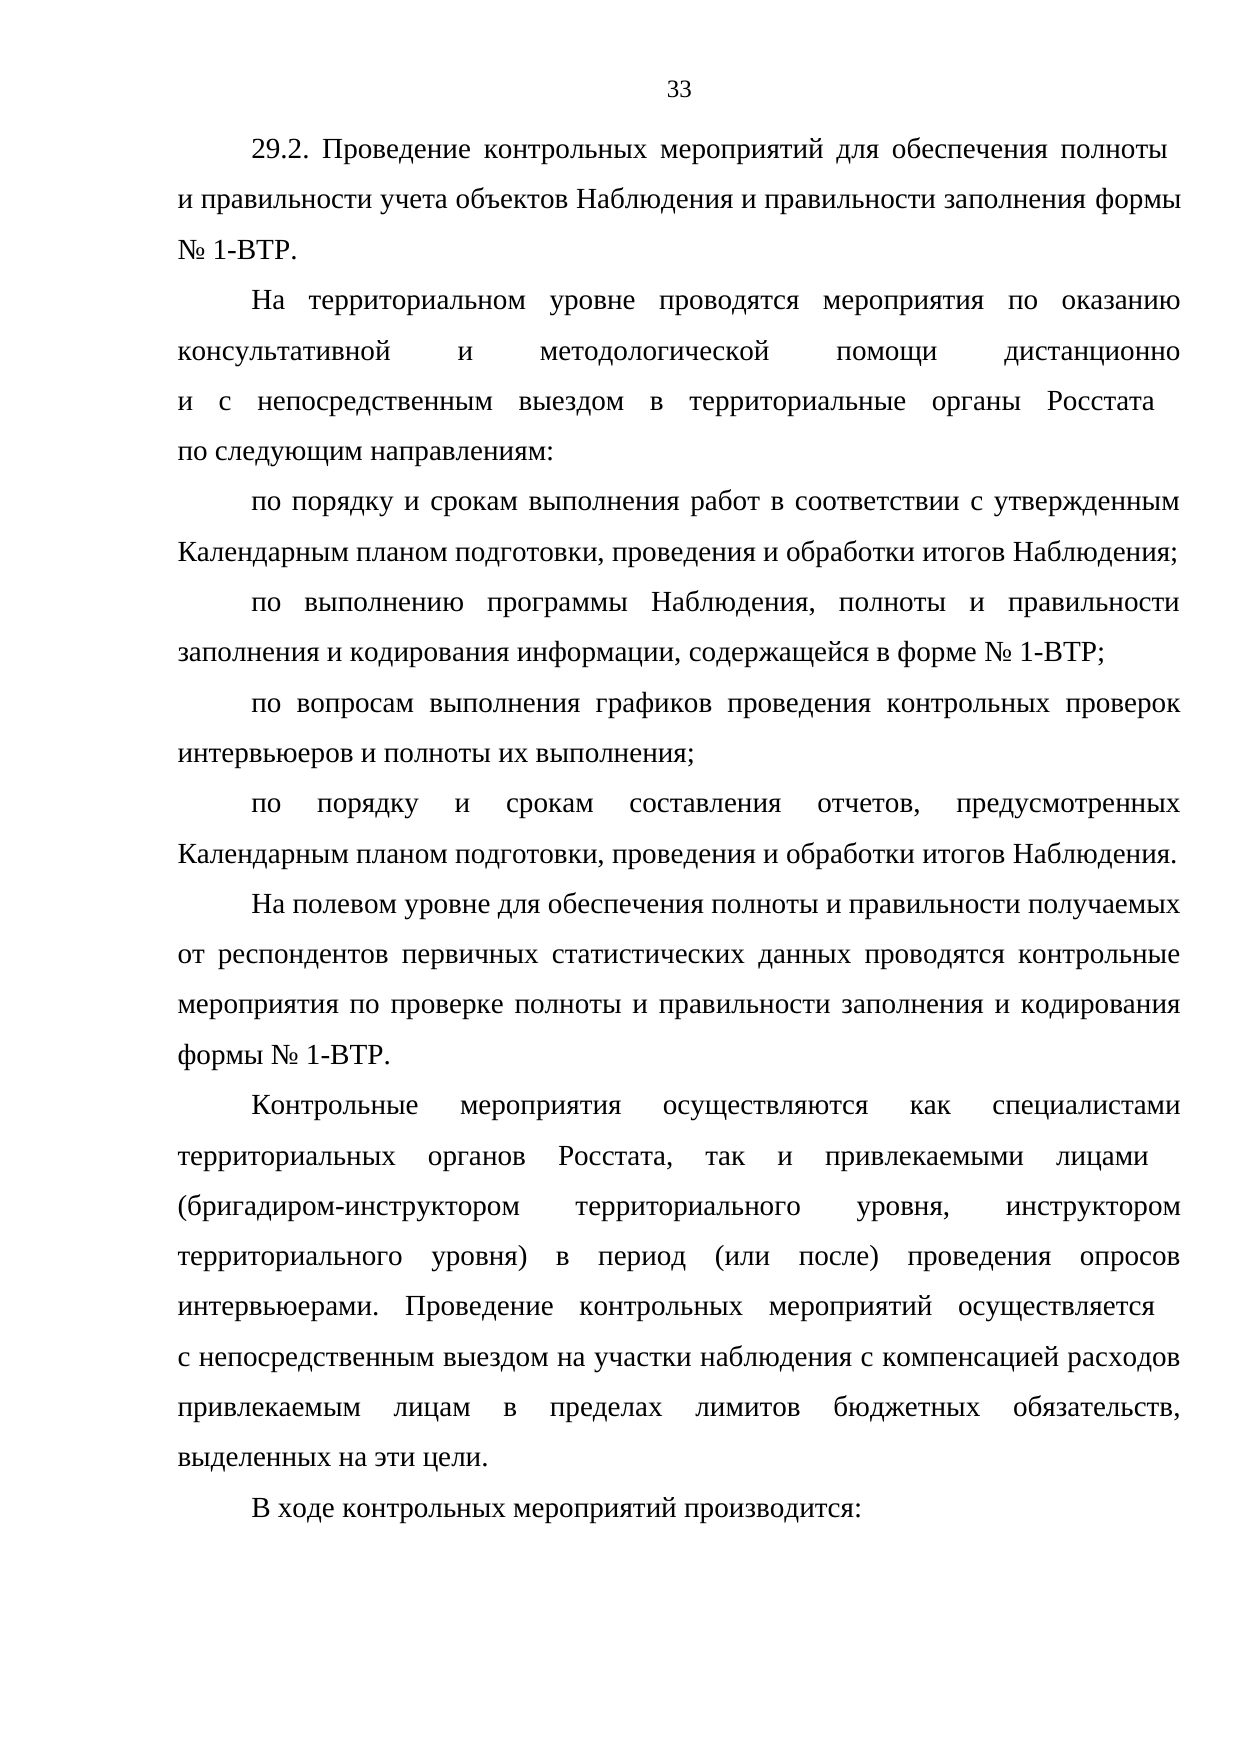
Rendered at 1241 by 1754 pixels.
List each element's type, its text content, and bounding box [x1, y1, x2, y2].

text 29.2. Проведение контрольных мероприятий для обеспечения полноты и правильности учета объектов Наблюдения и правильности заполнения формы № 1-ВТР. [177, 131, 1181, 266]
text по вопросам выполнения графиков проведения контрольных проверок интервьюеров и полноты их выполнения; [177, 685, 1181, 769]
text по порядку и срокам выполнения работ в соответствии с утвержденным Календарным планом подготовки, проведения и обработки итогов Наблюдения; [177, 483, 1181, 567]
text В ходе контрольных мероприятий производится: [177, 1490, 1181, 1523]
text по выполнению программы Наблюдения, полноты и правильности заполнения и кодирования информации, содержащейся в форме № 1-ВТР; [177, 584, 1181, 668]
text На территориальном уровне проводятся мероприятия по оказанию консультативной и методологической помощи дистанционно и с непосредственным выездом в территориальные органы Росстата по следующим направлениям: [177, 282, 1181, 467]
text по порядку и срокам составления отчетов, предусмотренных Календарным планом подготовки, проведения и обработки итогов Наблюдения. [177, 785, 1181, 869]
text Контрольные мероприятия осуществляются как специалистами территориальных органов Росстата, так и привлекаемыми лицами (бригадиром-инструктором территориального уровня, инструктором территориального уровня) в период (или после) проведения опросов интервьюерами. Проведение контрольных мероприятий осуществляется с непосредственным выездом на участки наблюдения с компенсацией расходов привлекаемым лицам в пределах лимитов бюджетных обязательств, выделенных на эти цели. [177, 1087, 1181, 1473]
text На полевом уровне для обеспечения полноты и правильности получаемых от респондентов первичных статистических данных проводятся контрольные мероприятия по проверке полноты и правильности заполнения и кодирования формы № 1-ВТР. [177, 886, 1181, 1071]
